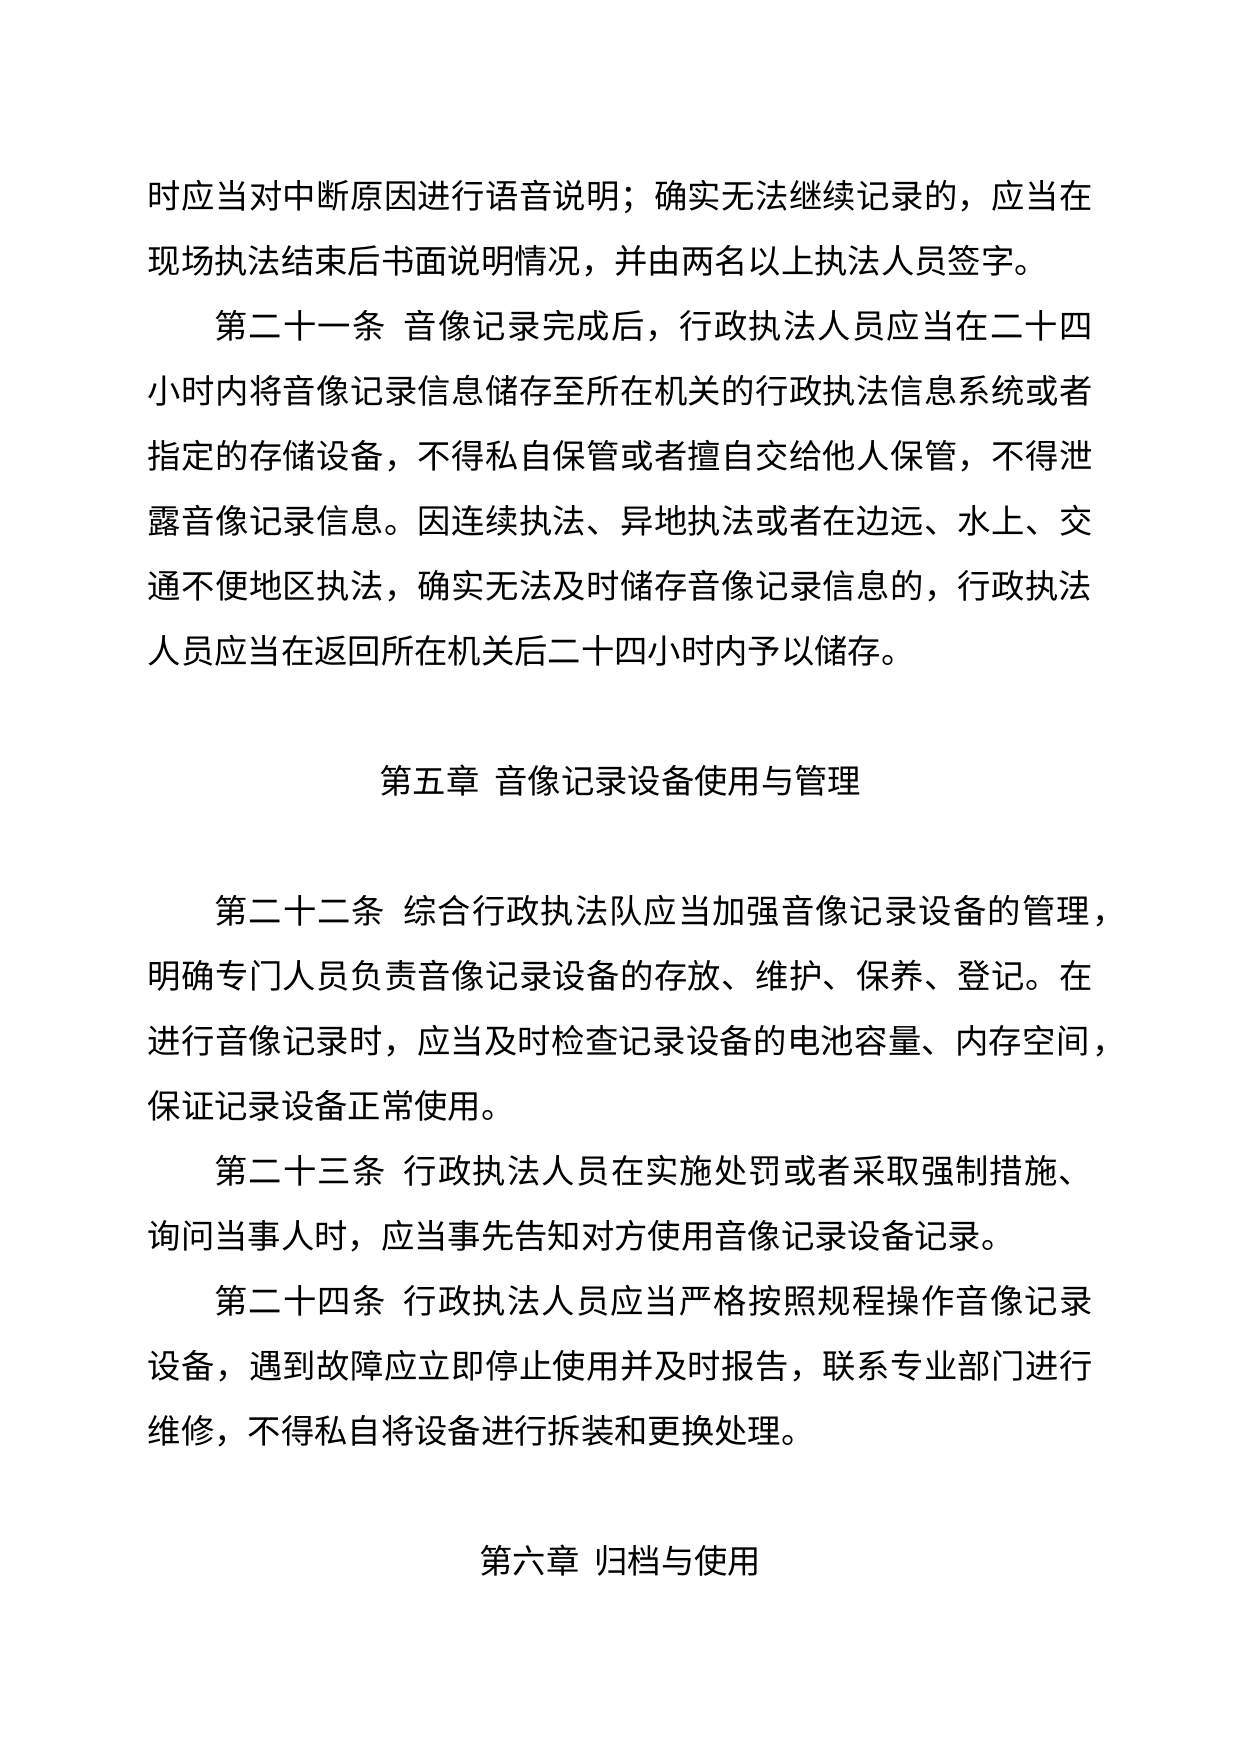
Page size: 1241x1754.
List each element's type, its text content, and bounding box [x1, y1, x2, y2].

text 第二十一条 音像记录完成后，行政执法人员应当在二十四小时内将音像记录信息储存至所在机关的行政执法信息系统或者指定的存储设备，不得私自保管或者擅自交给他人保管，不得泄露音像记录信息。因连续执法、异地执法或者在边远、水上、交通不便地区执法，确实无法及时储存音像记录信息的，行政执法人员应当在返回所在机关后二十四小时内予以储存。 [148, 292, 1092, 682]
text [148, 162, 1092, 292]
text 第二十二条 综合行政执法队应当加强音像记录设备的管理，明确专门人员负责音像记录设备的存放、维护、保养、登记。在进行音像记录时，应当及时检查记录设备的电池容量、内存空间，保证记录设备正常使用。 [148, 877, 1092, 1137]
text 第六章 归档与使用 [148, 1527, 1092, 1592]
text 第二十三条 行政执法人员在实施处罚或者采取强制措施、询问当事人时，应当事先告知对方使用音像记录设备记录。 [148, 1137, 1092, 1267]
text 第二十四条 行政执法人员应当严格按照规程操作音像记录设备，遇到故障应立即停止使用并及时报告，联系专业部门进行维修，不得私自将设备进行拆装和更换处理。 [148, 1267, 1092, 1462]
text 第五章 音像记录设备使用与管理 [148, 747, 1092, 812]
